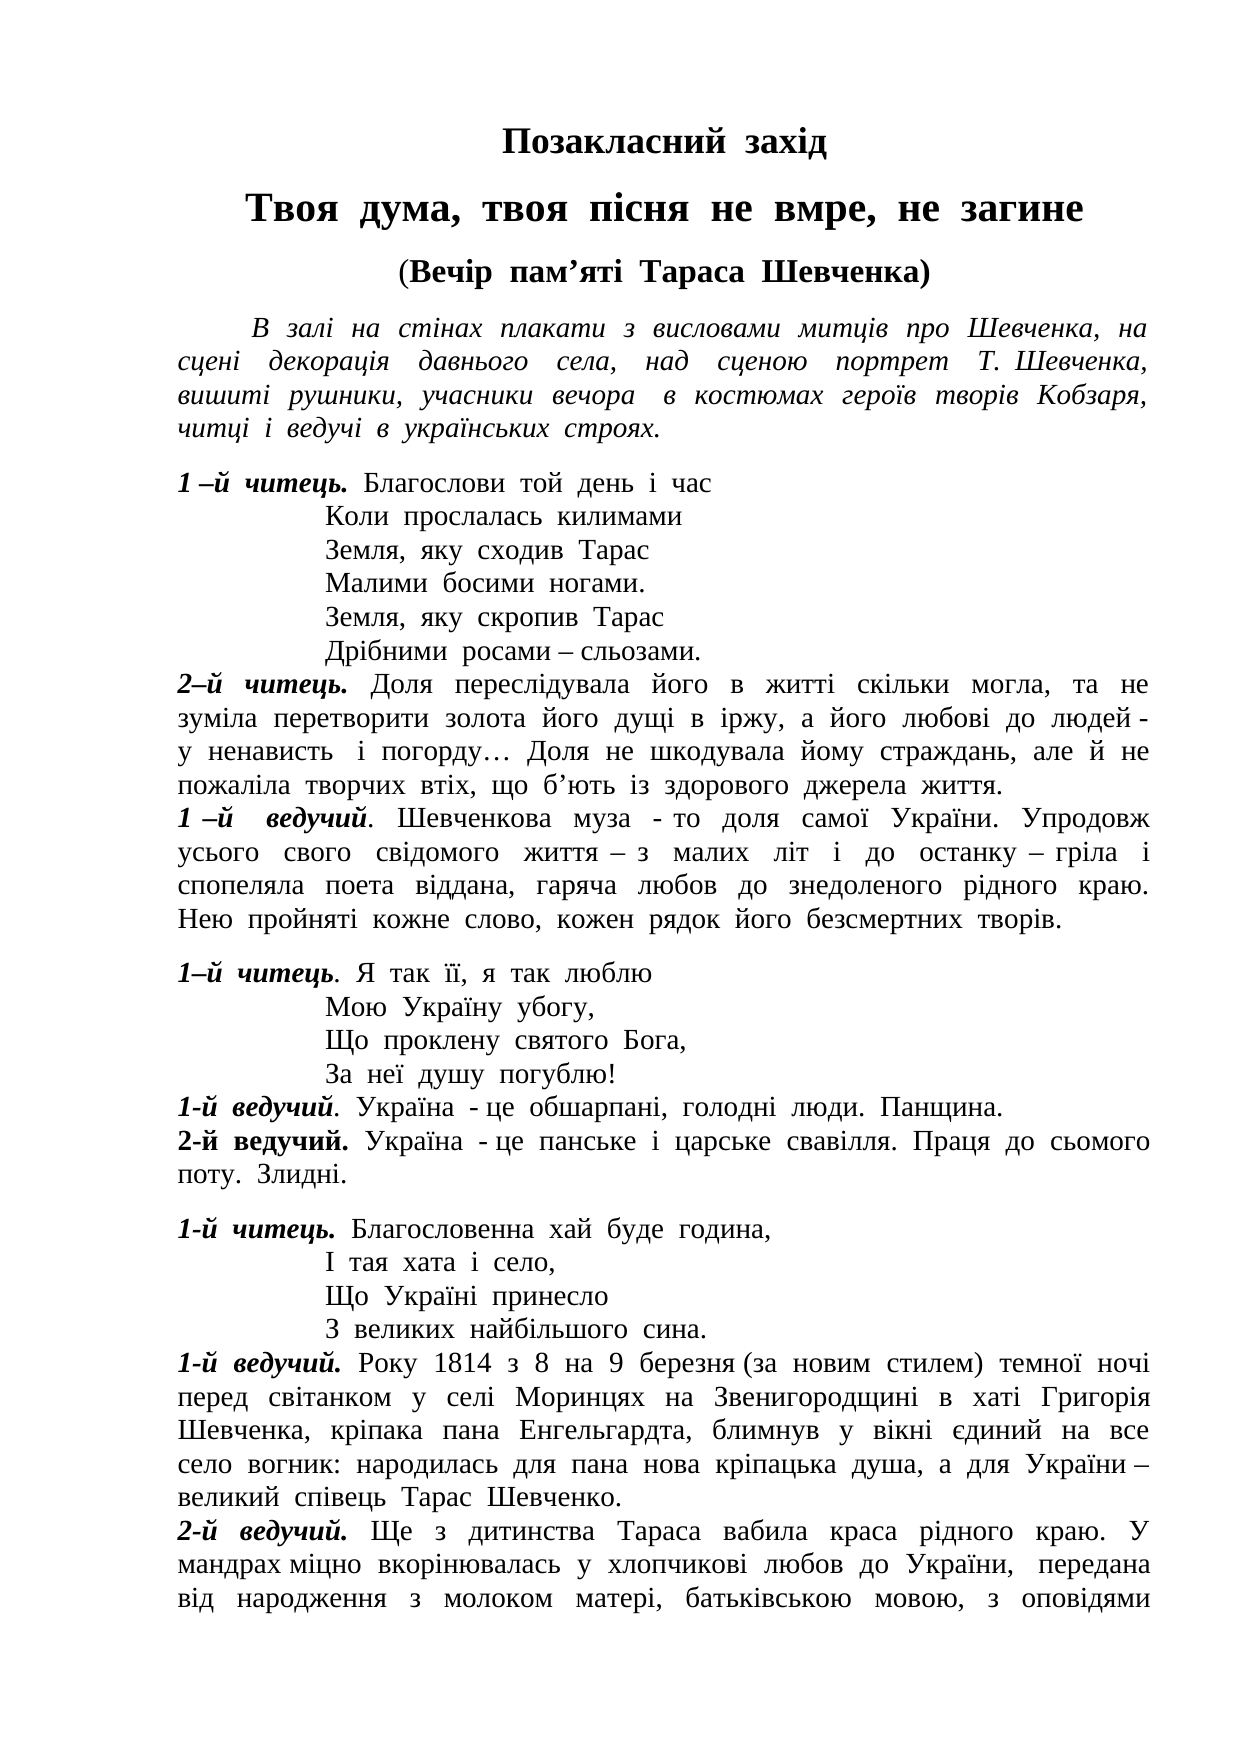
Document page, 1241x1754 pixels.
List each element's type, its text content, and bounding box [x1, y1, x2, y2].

text 1-й ведучий. Року 1814 з 8 на 9 березня (за новим стилем) темної ночі перед світанком у селі Моринцях на Звенигородщині в хаті Григорія Шевченка, кріпака пана Енгельгардта, блимнув у вікні єдиний на все село вогник: народилась для пана нова кріпацька душа, а для України – великий співець Тарас Шевченко. [177, 1345, 1152, 1513]
text Малими босими ногами. [177, 566, 1152, 599]
text Що проклену святого Бога, [177, 1022, 1152, 1056]
text Коли прослалась килимами [177, 498, 1152, 532]
text Твоя дума, твоя пісня не вмре, не загине [177, 182, 1152, 230]
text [177, 1513, 1152, 1613]
text Дрібними росами – сльозами. [177, 633, 1152, 666]
text 1–й читець. Я так її, я так люблю [177, 955, 1152, 989]
text 1 –й читець. Благослови той день і час [177, 465, 1152, 498]
text І тая хата і село, [177, 1244, 1152, 1278]
text (Вечір пам’яті Тараса Шевченка) [177, 251, 1152, 289]
text 1-й ведучий. Україна - це обшарпані, голодні люди. Панщина. [177, 1089, 1152, 1123]
text З великих найбільшого сина. [177, 1312, 1152, 1345]
text В залі на стінах плакати з висловами митців про Шевченка, на сцені декорація давнього села, над сценою портрет Т. Шевченка, вишиті рушники, учасники вечора в костюмах героїв творів Кобзаря, читці і ведучі в українських строях. [177, 310, 1152, 444]
text 2–й читець. Доля переслідувала його в житті скільки могла, та не зуміла перетворити золота його дущі в іржу, а його любові до людей - у ненависть і погорду… Доля не шкодувала йому страждань, але й не пожаліла творчих втіх, що б’ють із здорового джерела життя. [177, 666, 1152, 800]
text Позакласний захід [177, 118, 1152, 161]
text 1 –й ведучий. Шевченкова муза - то доля самої України. Упродовж усього свого свідомого життя – з малих літ і до останку – гріла і спопеляла поета віддана, гаряча любов до знедоленого рідного краю. Нею пройняті кожне слово, кожен рядок його безсмертних творів. [177, 800, 1152, 934]
text Що Україні принесло [177, 1278, 1152, 1312]
text Мою Україну убогу, [177, 989, 1152, 1022]
text 1-й читець. Благословенна хай буде година, [177, 1211, 1152, 1244]
text Земля, яку скропив Тарас [177, 599, 1152, 633]
text Земля, яку сходив Тарас [177, 532, 1152, 566]
text За неї душу погублю! [177, 1056, 1152, 1089]
text 2-й ведучий. Україна - це панське і царське свавілля. Праця до сьомого поту. Злидні. [177, 1123, 1152, 1190]
